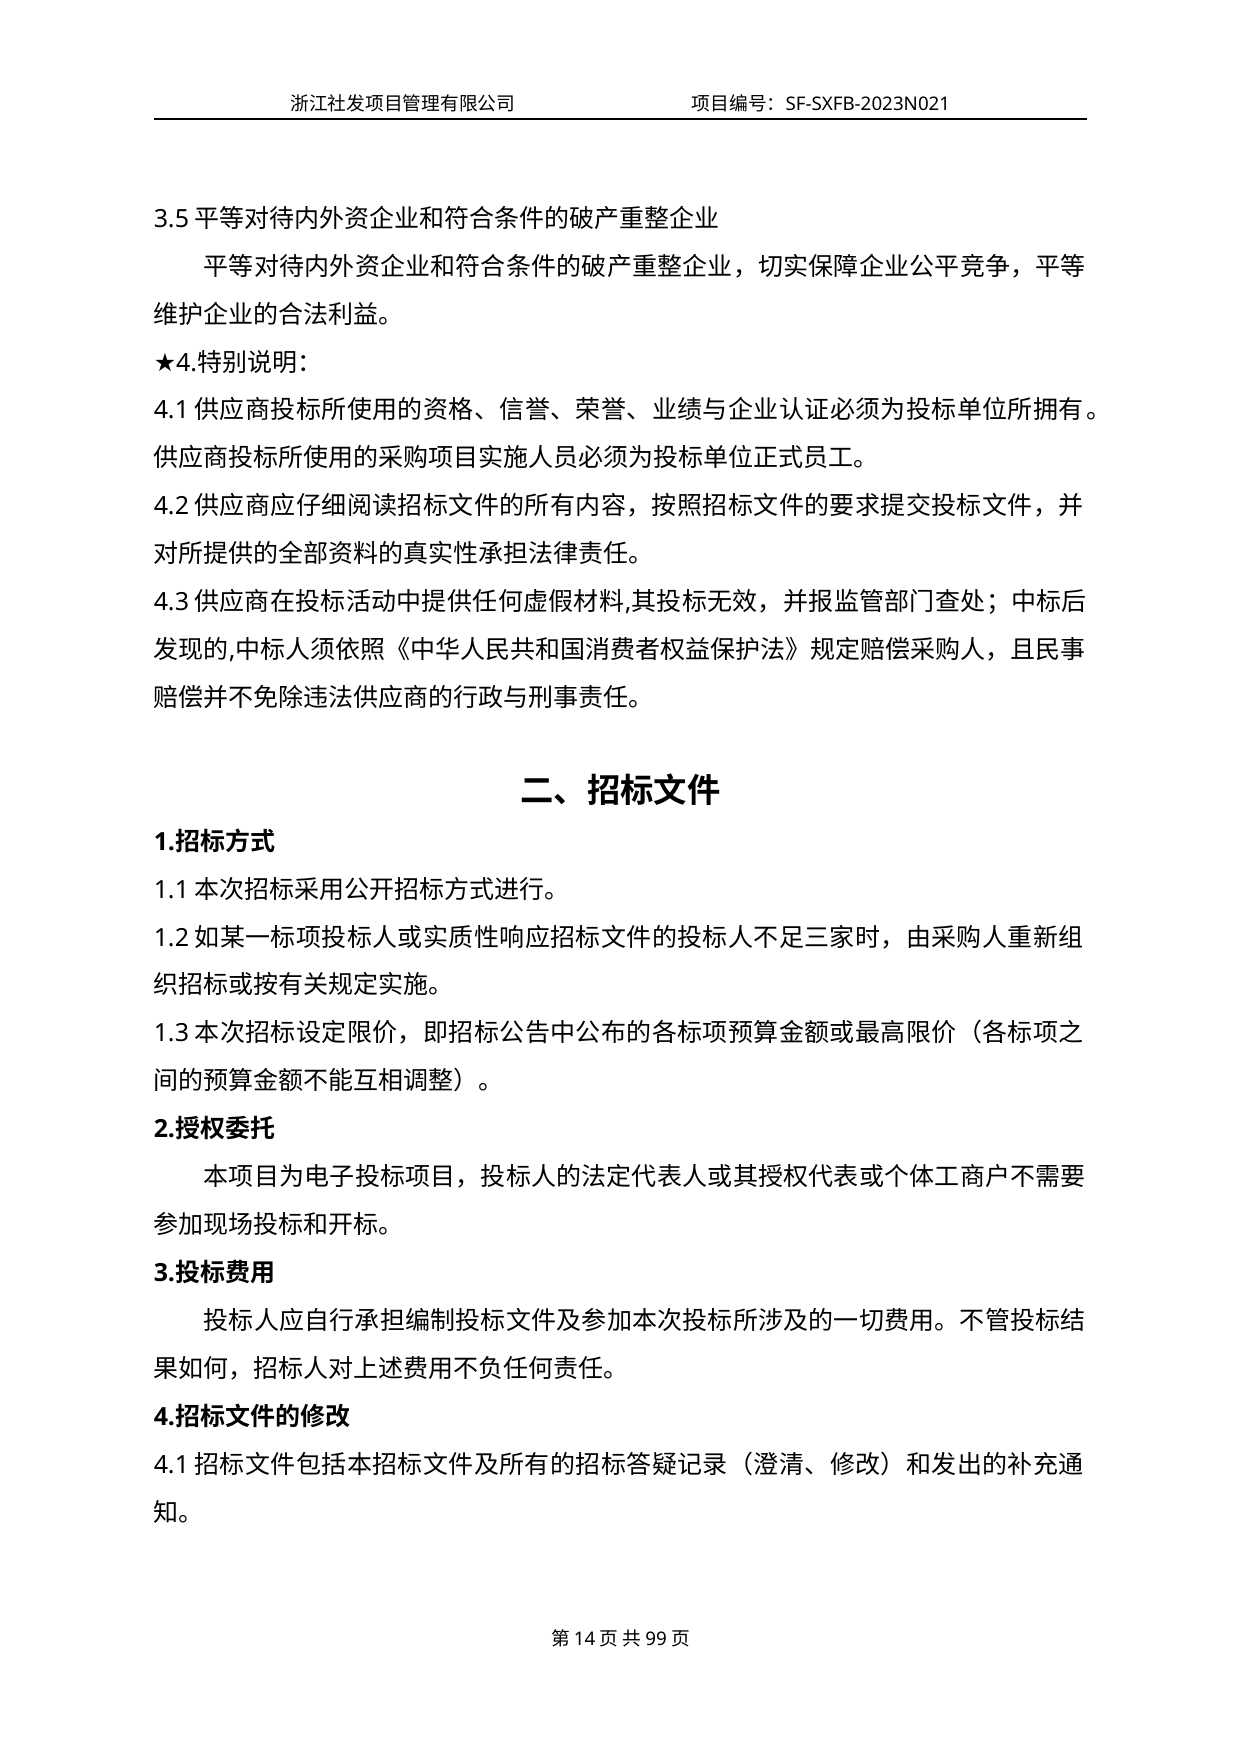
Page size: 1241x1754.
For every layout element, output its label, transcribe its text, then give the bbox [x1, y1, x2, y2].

text 3.投标费用 [153, 1243, 1087, 1291]
text 二、招标文件 [153, 764, 1087, 812]
text 4.3供应商在投标活动中提供任何虚假材料,其投标无效，并报监管部门查处；中标后发现的,中标人须依照《中华人民共和国消费者权益保护法》规定赔偿采购人，且民事赔偿并不免除违法供应商的行政与刑事责任。 [153, 572, 1087, 716]
text 平等对待内外资企业和符合条件的破产重整企业，切实保障企业公平竞争，平等维护企业的合法利益。 [153, 237, 1087, 333]
text 4.2供应商应仔细阅读招标文件的所有内容，按照招标文件的要求提交投标文件，并对所提供的全部资料的真实性承担法律责任。 [153, 476, 1087, 572]
text 投标人应自行承担编制投标文件及参加本次投标所涉及的一切费用。不管投标结果如何，招标人对上述费用不负任何责任。 [153, 1291, 1087, 1387]
text 1.1本次招标采用公开招标方式进行。 [153, 860, 1087, 908]
text 4.1招标文件包括本招标文件及所有的招标答疑记录（澄清、修改）和发出的补充通知。 [153, 1435, 1087, 1531]
text 1.2如某一标项投标人或实质性响应招标文件的投标人不足三家时，由采购人重新组织招标或按有关规定实施。 [153, 908, 1087, 1003]
text 3.5平等对待内外资企业和符合条件的破产重整企业 [153, 189, 1087, 237]
text 1.招标方式 [153, 812, 1087, 860]
text 4.招标文件的修改 [153, 1387, 1087, 1435]
text ★4.特别说明： [153, 333, 1087, 381]
text 4.1供应商投标所使用的资格、信誉、荣誉、业绩与企业认证必须为投标单位所拥有。供应商投标所使用的采购项目实施人员必须为投标单位正式员工。 [153, 381, 1087, 476]
text 1.3本次招标设定限价，即招标公告中公布的各标项预算金额或最高限价（各标项之间的预算金额不能互相调整）。 [153, 1003, 1087, 1099]
text 2.授权委托 [153, 1099, 1087, 1147]
text 本项目为电子投标项目，投标人的法定代表人或其授权代表或个体工商户不需要参加现场投标和开标。 [153, 1147, 1087, 1243]
